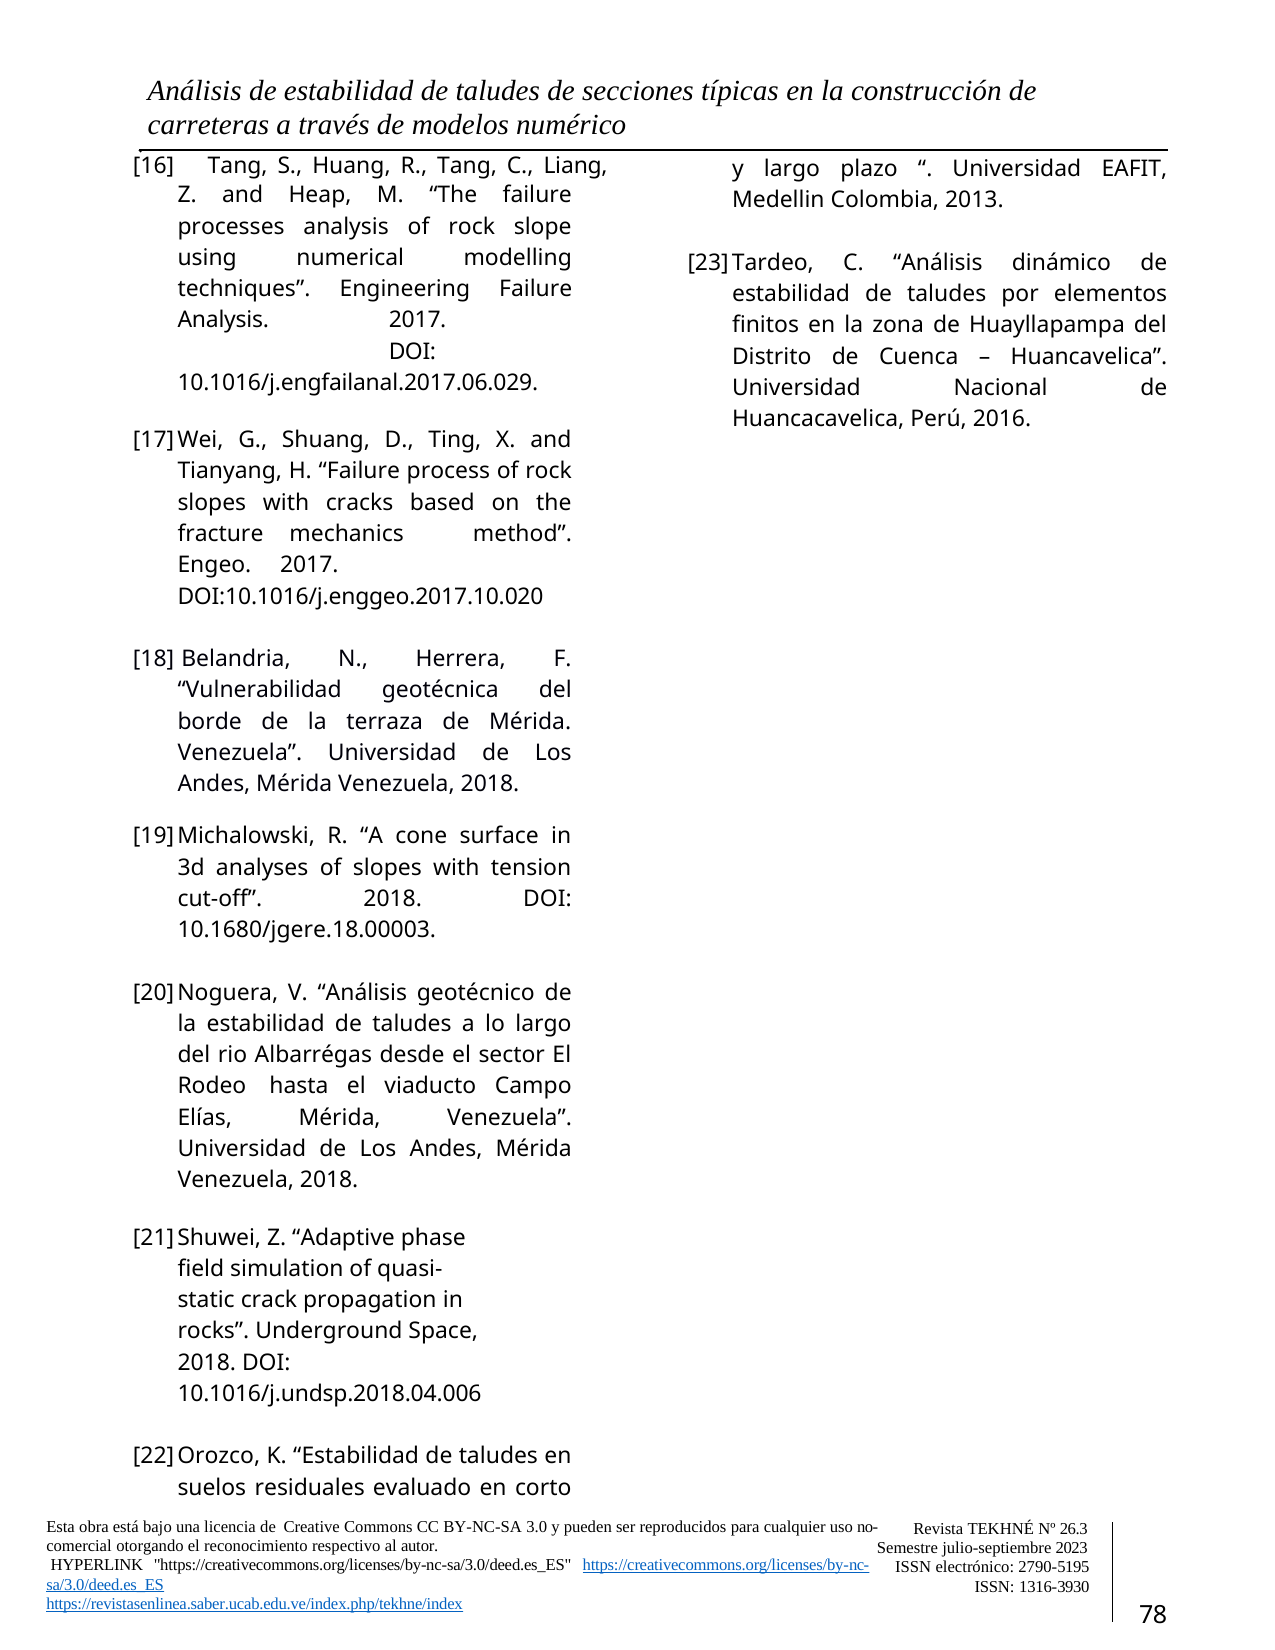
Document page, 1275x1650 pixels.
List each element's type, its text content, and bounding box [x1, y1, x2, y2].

list Shuwei, Z. “Adaptive phase field simulation of quasi-static crack propagation in rocks”. Underground Space, 2018. DOI: 10.1016/j.undsp.2018.04.006 [133, 1221, 497, 1408]
list Tang, S., Huang, R., Tang, C., Liang, [133, 152, 617, 178]
list Orozco, K. “Estabilidad de taludes en suelos residuales evaluado en corto y largo plazo “. Universidad EAFIT, Medellin Colombia, 2013. [687, 152, 1167, 214]
list Michalowski, R. “A cone surface in 3d analyses of slopes with tension cut-off”. 2018. DOI: 10.1680/jgere.18.00003. [133, 819, 572, 944]
list Wei, G., Shuang, D., Ting, X. and Tianyang, H. “Failure process of rock slopes with cracks based on the fracture mechanics method”. Engeo. 2017. [133, 423, 572, 579]
list Tardeo, C. “Análisis dinámico de estabilidad de taludes por elementos finitos en la zona de Huayllapampa del Distrito de Cuenca – Huancavelica”. Universidad Nacional de Huancacavelica, Perú, 2016. [687, 246, 1167, 433]
list Noguera, V. “Análisis geotécnico de la estabilidad de taludes a lo largo del rio Albarrégas desde el sector El Rodeo hasta el viaducto Campo Elías, Mérida, Venezuela”. Universidad de Los Andes, Mérida Venezuela, 2018. [133, 976, 572, 1194]
list Orozco, K. “Estabilidad de taludes en suelos residuales evaluado en corto y largo plazo “. Universidad EAFIT, Medellin Colombia, 2013. [133, 1439, 572, 1502]
text Z. and Heap, M. “The failure processes analysis of rock slope using numerical modelling techniques”. Engineering Failure Analysis. 2017. DOI: 10.1016/j.engfailanal.2017.06.029. [177, 178, 572, 397]
text DOI:10.1016/j.enggeo.2017.10.020 [177, 579, 617, 611]
list Belandria, N., Herrera, F. “Vulnerabilidad geotécnica del borde de la terraza de Mérida. Venezuela”. Universidad de Los Andes, Mérida Venezuela, 2018. [133, 642, 572, 798]
